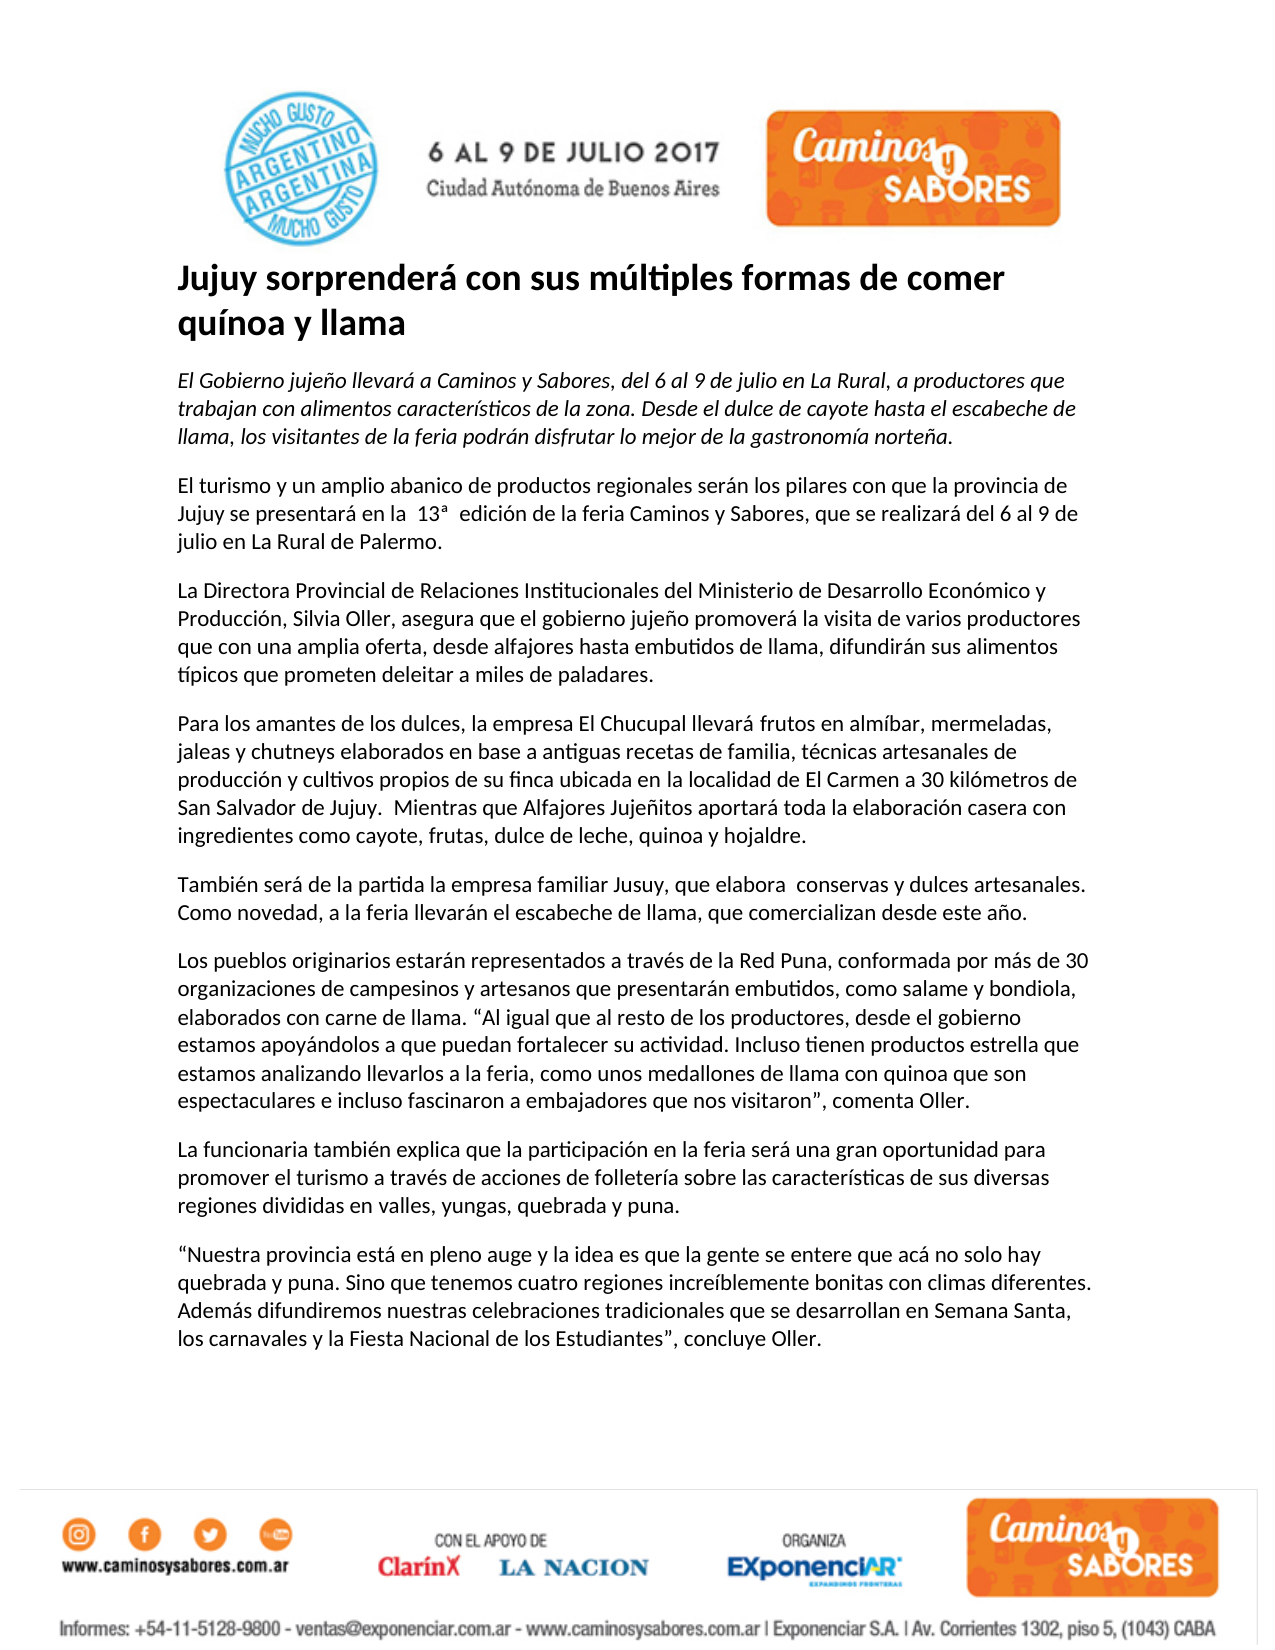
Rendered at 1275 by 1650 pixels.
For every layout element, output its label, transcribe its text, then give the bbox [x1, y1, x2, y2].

text El Gobierno jujeño llevará a Caminos y Sabores, del 6 al 9 de julio en La Rural, a productores que trabajan con alimentos característicos de la zona. Desde el dulce de cayote hasta el escabeche de llama, los visitantes de la feria podrán disfrutar lo mejor de la gastronomía norteña. [177, 366, 1098, 450]
text Para los amantes de los dulces, la empresa El Chucupal llevará frutos en almíbar, mermeladas, jaleas y chutneys elaborados en base a antiguas recetas de familia, técnicas artesanales de producción y cultivos propios de su finca ubicada en la localidad de El Carmen a 30 kilómetros de San Salvador de Jujuy. Mientras que Alfajores Jujeñitos aportará toda la elaboración casera con ingredientes como cayote, frutas, dulce de leche, quinoa y hojaldre. [177, 709, 1098, 849]
picture [19, 1488, 1259, 1645]
text La Directora Provincial de Relaciones Institucionales del Ministerio de Desarrollo Económico y Producción, Silvia Oller, asegura que el gobierno jujeño promoverá la visita de varios productores que con una amplia oferta, desde alfajores hasta embutidos de llama, difundirán sus alimentos típicos que prometen deleitar a miles de paladares. [177, 576, 1098, 688]
text La funcionaria también explica que la participación en la feria será una gran oportunidad para promover el turismo a través de acciones de folletería sobre las características de sus diversas regiones divididas en valles, yungas, quebrada y puna. [177, 1136, 1098, 1219]
text El turismo y un amplio abanico de productos regionales serán los pilares con que la provincia de Jujuy se presentará en la 13ª edición de la feria Caminos y Sabores, que se realizará del 6 al 9 de julio en La Rural de Palermo. [177, 471, 1098, 555]
text También será de la partida la empresa familiar Jusuy, que elabora conservas y dulces artesanales. Como novedad, a la feria llevarán el escabeche de llama, que comercializan desde este año. [177, 870, 1098, 926]
text Los pueblos originarios estarán representados a través de la Red Puna, conformada por más de 30 organizaciones de campesinos y artesanos que presentarán embutidos, como salame y bondiola, elaborados con carne de llama. “Al igual que al resto de los productores, desde el gobierno estamos apoyándolos a que puedan fortalecer su actividad. Incluso tienen productos estrella que estamos analizando llevarlos a la feria, como unos medallones de llama con quinoa que son espectaculares e incluso fascinaron a embajadores que nos visitaron”, comenta Oller. [177, 947, 1098, 1115]
text Jujuy sorprenderá con sus múltiples formas de comer quínoa y llama [177, 253, 1098, 345]
picture [177, 73, 1098, 253]
text “Nuestra provincia está en pleno auge y la idea es que la gente se entere que acá no solo hay quebrada y puna. Sino que tenemos cuatro regiones increíblemente bonitas con climas diferentes. Además difundiremos nuestras celebraciones tradicionales que se desarrollan en Semana Santa, los carnavales y la Fiesta Nacional de los Estudiantes”, concluye Oller. [177, 1240, 1098, 1352]
